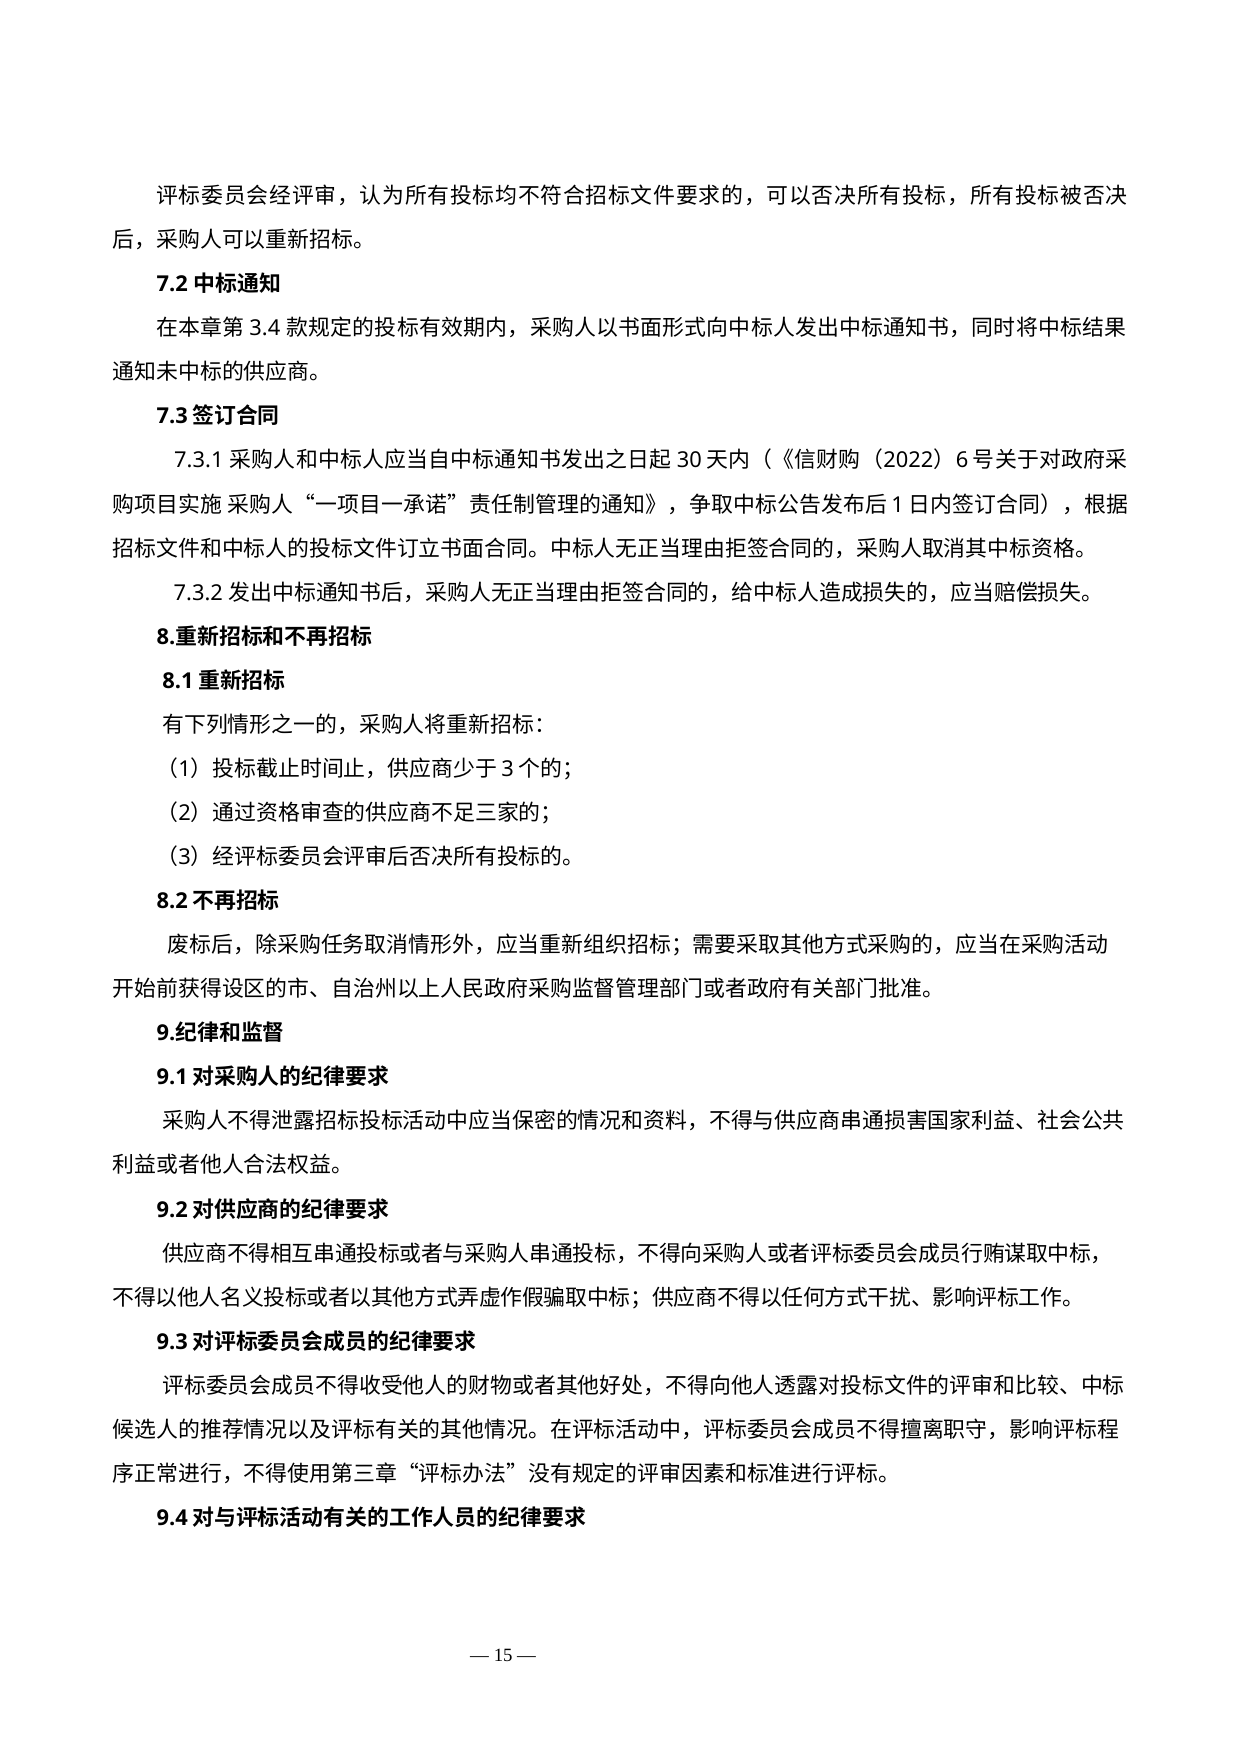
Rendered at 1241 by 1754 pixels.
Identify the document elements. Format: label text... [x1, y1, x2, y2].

text 7.3.1 采购人和中标人应当自中标通知书发出之日起30天内（《信财购（2022）6号关于对政府采购项目实施 采购人“一项目一承诺”责任制管理的通知》，争取中标公告发布后1日内签订合同），根据招标文件和中标人的投标文件订立书面合同。中标人无正当理由拒签合同的，采购人取消其中标资格。 [112, 436, 1128, 568]
text 7.3签订合同 [112, 392, 1128, 436]
text 在本章第3.4 款规定的投标有效期内，采购人以书面形式向中标人发出中标通知书，同时将中标结果通知未中标的供应商。 [112, 304, 1128, 392]
text （2）通过资格审查的供应商不足三家的； [112, 789, 1128, 833]
text 9.4对与评标活动有关的工作人员的纪律要求 [112, 1494, 1128, 1538]
text 8.1重新招标 [112, 657, 1128, 701]
text 8.2不再招标 [112, 877, 1128, 921]
text 评标委员会成员不得收受他人的财物或者其他好处，不得向他人透露对投标文件的评审和比较、中标候选人的推荐情况以及评标有关的其他情况。在评标活动中，评标委员会成员不得擅离职守，影响评标程序正常进行，不得使用第三章“评标办法”没有规定的评审因素和标准进行评标。 [112, 1362, 1128, 1494]
text 评标委员会经评审，认为所有投标均不符合招标文件要求的，可以否决所有投标，所有投标被否决后，采购人可以重新招标。 [112, 172, 1128, 260]
text （3）经评标委员会评审后否决所有投标的。 [112, 833, 1128, 877]
text 采购人不得泄露招标投标活动中应当保密的情况和资料，不得与供应商串通损害国家利益、社会公共利益或者他人合法权益。 [112, 1097, 1128, 1185]
text 有下列情形之一的，采购人将重新招标： [112, 701, 1128, 745]
subtitle 9.纪律和监督 [112, 1009, 1128, 1053]
text 7.2 中标通知 [112, 260, 1128, 304]
text 供应商不得相互串通投标或者与采购人串通投标，不得向采购人或者评标委员会成员行贿谋取中标，不得以他人名义投标或者以其他方式弄虚作假骗取中标；供应商不得以任何方式干扰、影响评标工作。 [112, 1229, 1128, 1318]
subtitle 8.重新招标和不再招标 [112, 613, 1128, 657]
text 9.1对采购人的纪律要求 [112, 1053, 1128, 1097]
text 7.3.2 发出中标通知书后，采购人无正当理由拒签合同的，给中标人造成损失的，应当赔偿损失。 [112, 568, 1128, 613]
text 9.2对供应商的纪律要求 [112, 1185, 1128, 1229]
text 废标后，除采购任务取消情形外，应当重新组织招标；需要采取其他方式采购的，应当在采购活动开始前获得设区的市、自治州以上人民政府采购监督管理部门或者政府有关部门批准。 [112, 921, 1128, 1009]
text 9.3对评标委员会成员的纪律要求 [112, 1318, 1128, 1362]
text （1）投标截止时间止，供应商少于3个的； [112, 745, 1128, 789]
